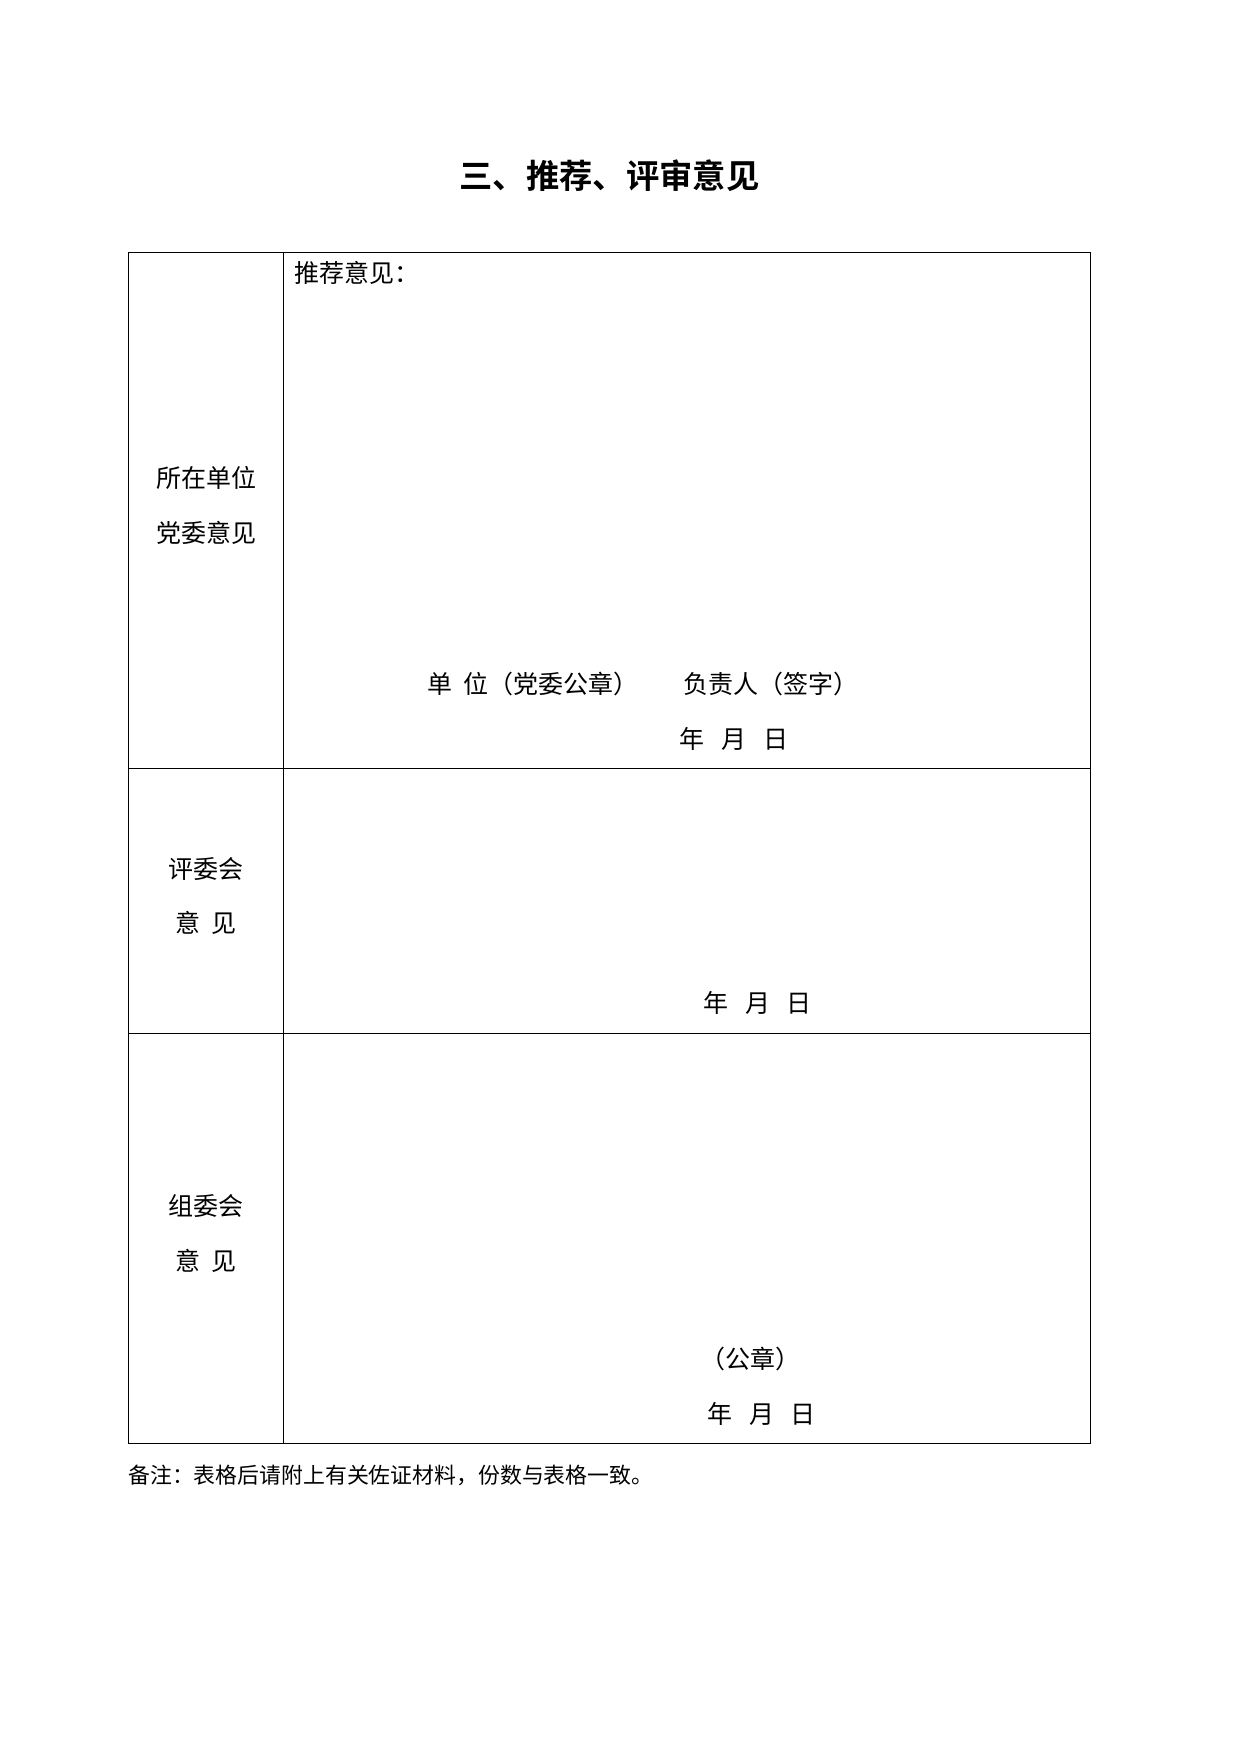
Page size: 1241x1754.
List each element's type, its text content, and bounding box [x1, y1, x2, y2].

table_header 所在单位 党委意见 [129, 253, 283, 768]
text 三、推荐、评审意见 [128, 150, 1090, 198]
table_cell 评委会 意 见 [129, 769, 283, 1032]
table_cell 年 月 日 [284, 769, 1090, 1032]
table_header 推荐意见： 单 位（党委公章） 负责人（签字） 年 月 日 [284, 253, 1090, 768]
table_cell 组委会 意 见 [129, 1034, 283, 1443]
table_cell （公章） 年 月 日 [284, 1034, 1090, 1443]
text 备注：表格后请附上有关佐证材料，份数与表格一致。 [128, 1444, 1090, 1494]
